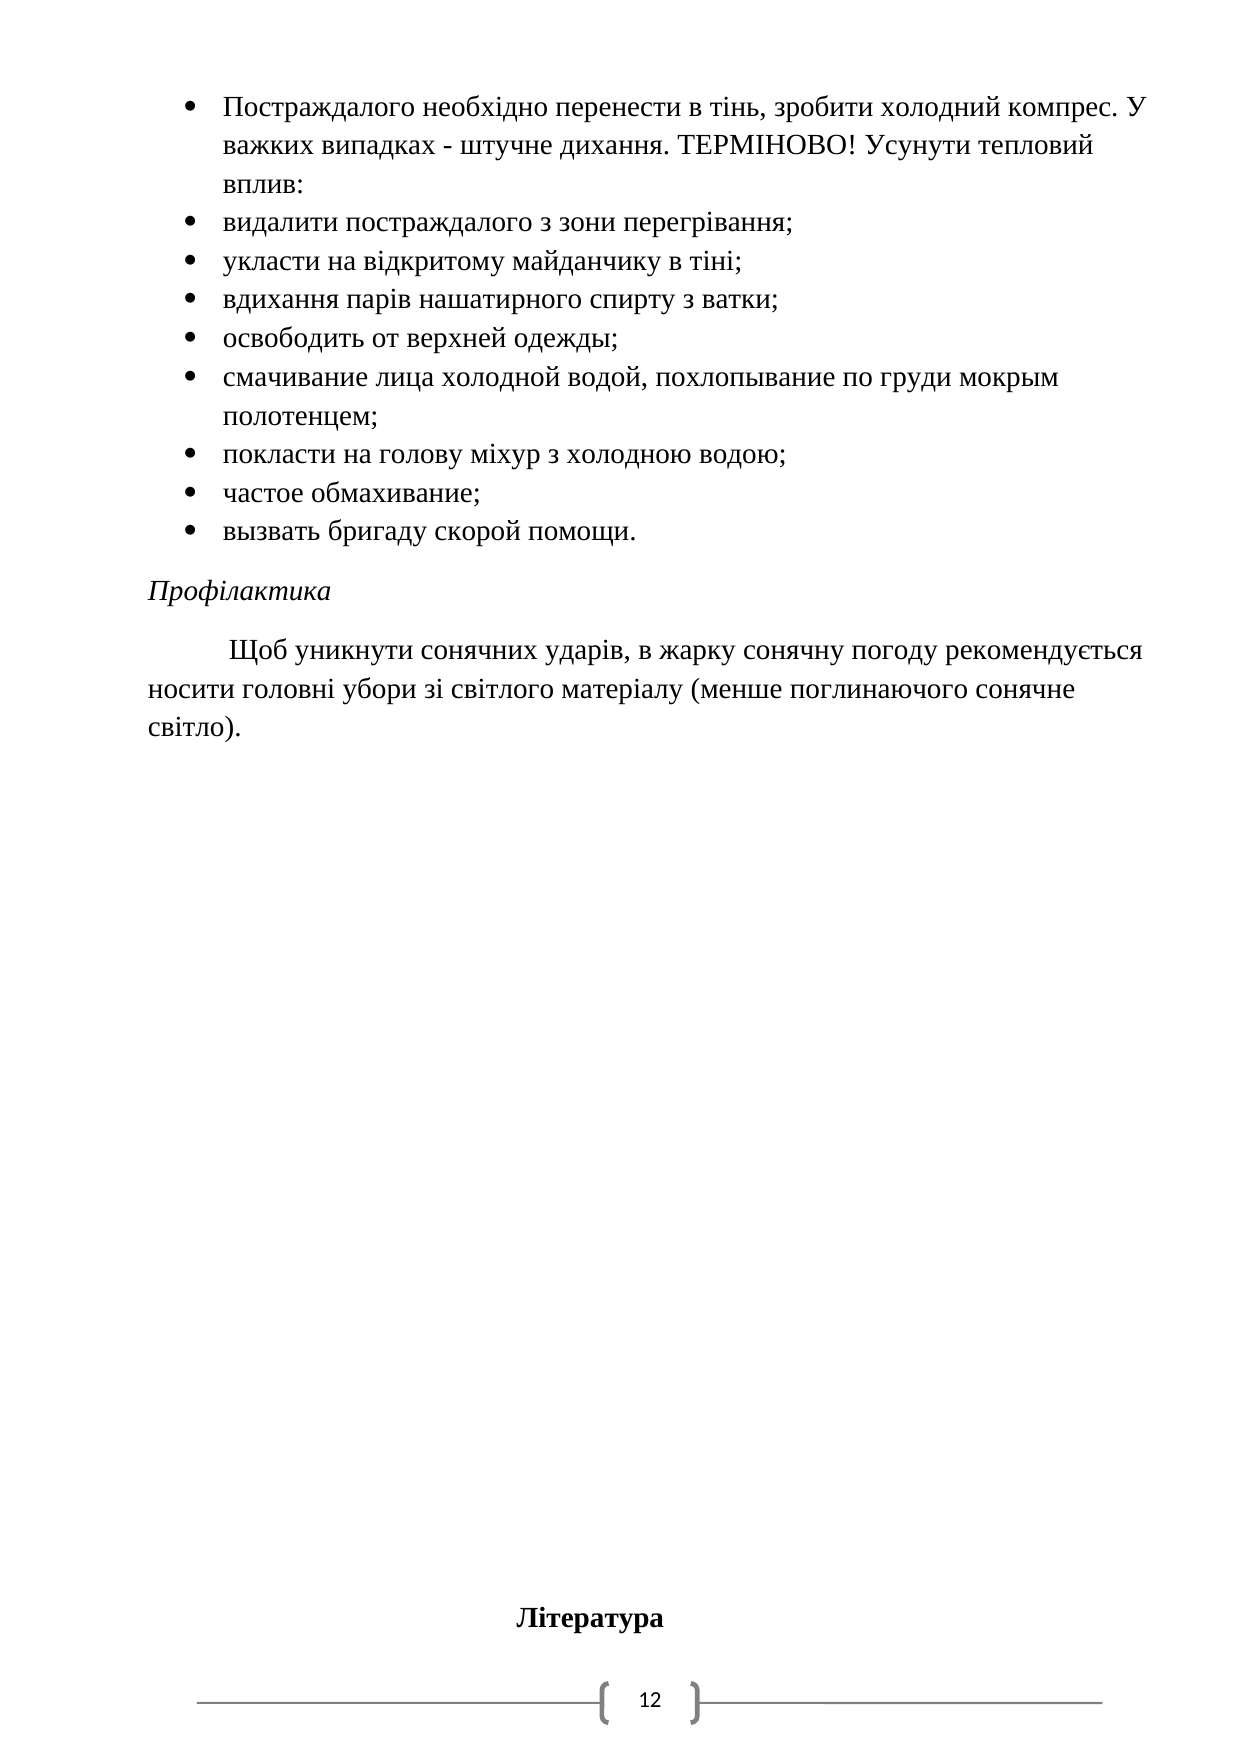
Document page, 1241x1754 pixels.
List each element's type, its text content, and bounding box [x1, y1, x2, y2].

list видалити постраждалого з зони перегрівання; [185, 204, 1152, 238]
list покласти на голову міхур з холодною водою; [185, 436, 1152, 470]
list частое обмахивание; [185, 475, 1152, 508]
list освободить от верхней одежды; [185, 320, 1152, 354]
list Постраждалого необхідно перенести в тінь, зробити холодний компрес. У важких випадках - штучне дихання. ТЕРМІНОВО! Усунути тепловий вплив: [185, 89, 1152, 199]
list укласти на відкритому майданчику в тіні; [185, 243, 1152, 277]
text Профілактика [148, 573, 1152, 606]
text Щоб уникнути сонячних ударів, в жарку сонячну погоду рекомендується носити головні убори зі світлого матеріалу (менше поглинаючого сонячне світло). [148, 632, 1152, 743]
text Література [443, 1600, 1152, 1633]
list вдихання парів нашатирного спирту з ватки; [185, 282, 1152, 315]
list смачивание лица холодной водой, похлопывание по груди мокрым полотенцем; [185, 359, 1152, 431]
list вызвать бригаду скорой помощи. [185, 513, 1152, 547]
